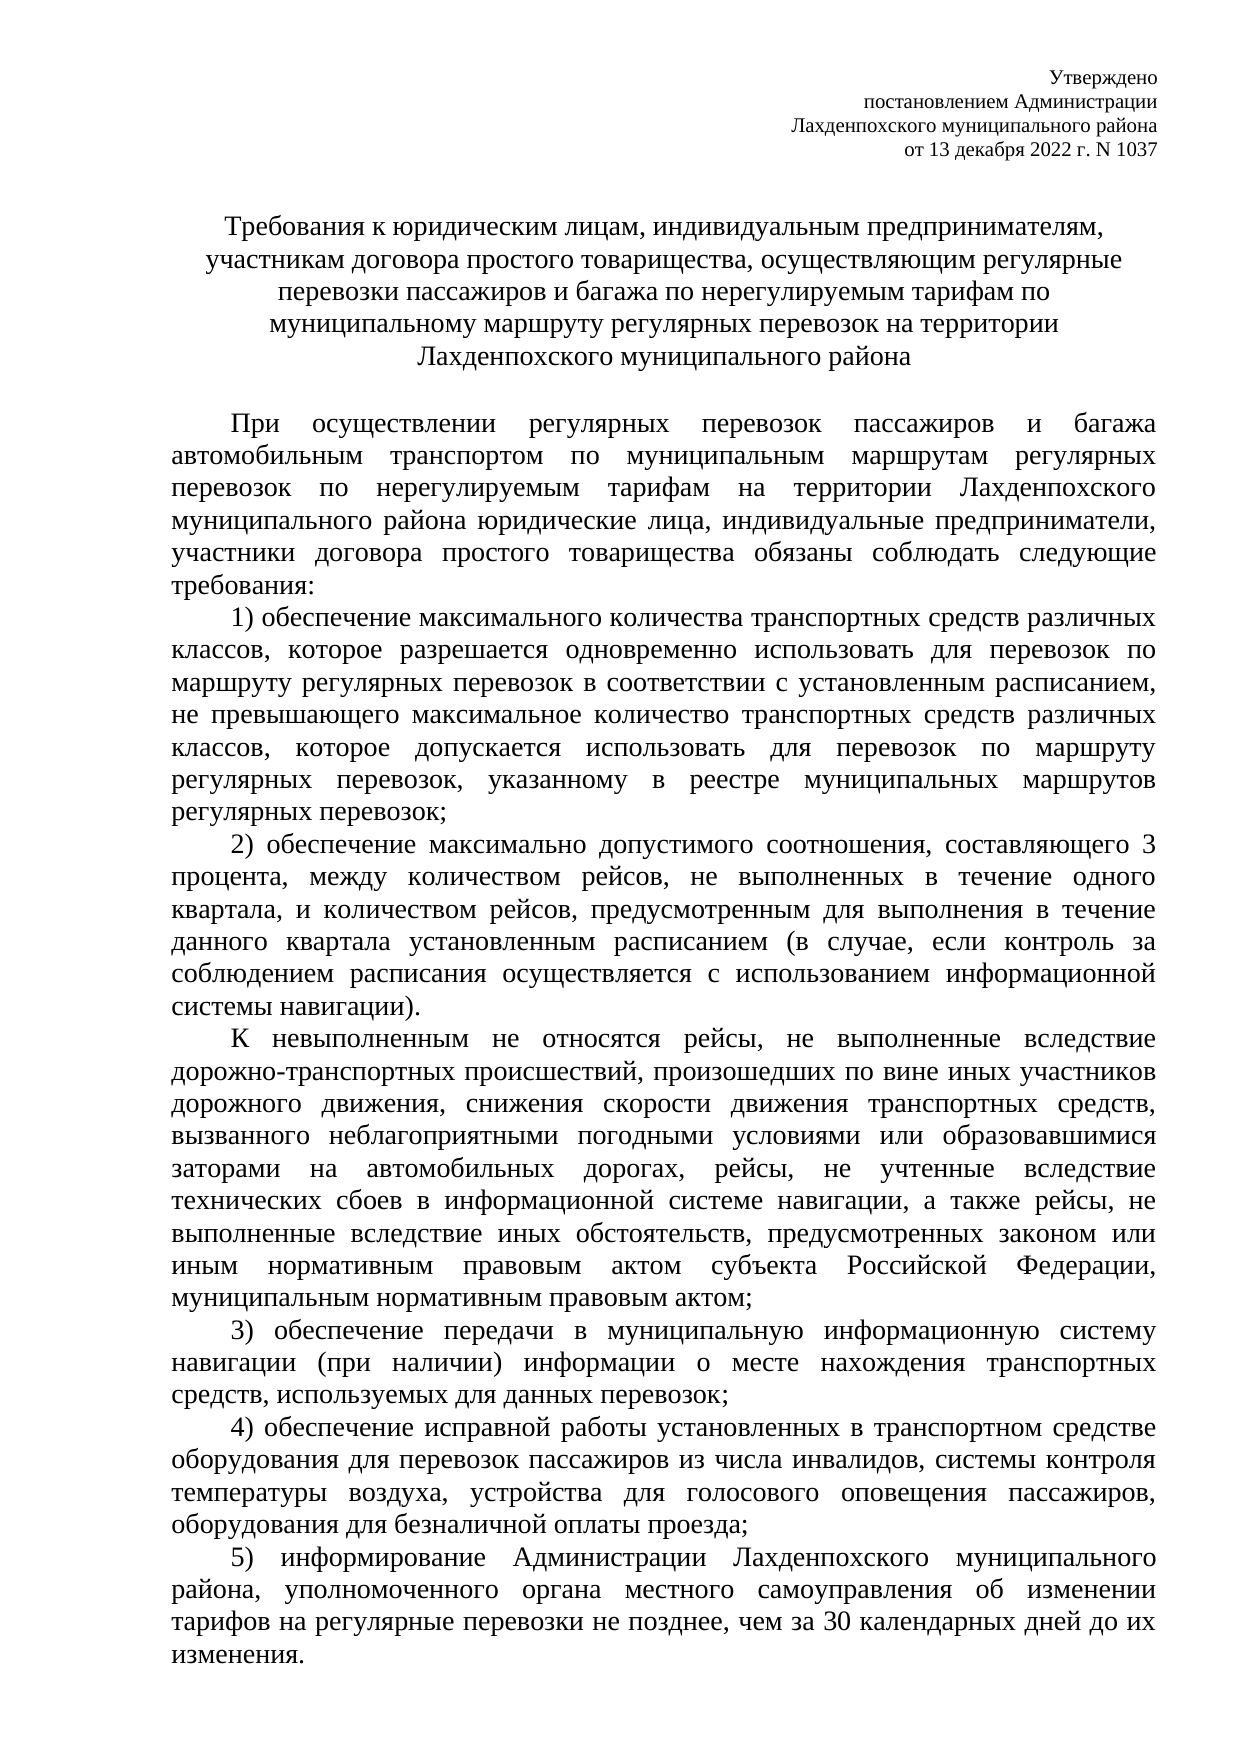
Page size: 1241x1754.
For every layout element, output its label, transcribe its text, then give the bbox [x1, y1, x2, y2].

text При осуществлении регулярных перевозок пассажиров и багажа автомобильным транспортом по муниципальным маршрутам регулярных перевозок по нерегулируемым тарифам на территории Лахденпохского муниципального района юридические лица, индивидуальные предприниматели, участники договора простого товарищества обязаны соблюдать следующие требования: [171, 406, 1157, 600]
text К невыполненным не относятся рейсы, не выполненные вследствие дорожно-транспортных происшествий, произошедших по вине иных участников дорожного движения, снижения скорости движения транспортных средств, вызванного неблагоприятными погодными условиями или образовавшимися заторами на автомобильных дорогах, рейсы, не учтенные вследствие технических сбоев в информационной системе навигации, а также рейсы, не выполненные вследствие иных обстоятельств, предусмотренных законом или иным нормативным правовым актом субъекта Российской Федерации, муниципальным нормативным правовым актом; [171, 1021, 1157, 1313]
text Требования к юридическим лицам, индивидуальным предпринимателям, участникам договора простого товарищества, осуществляющим регулярные перевозки пассажиров и багажа по нерегулируемым тарифам по муниципальному маршруту регулярных перевозок на территории Лахденпохского муниципального района [171, 209, 1157, 371]
text постановлением Администрации [171, 89, 1157, 113]
text 4) обеспечение исправной работы установленных в транспортном средстве оборудования для перевозок пассажиров из числа инвалидов, системы контроля температуры воздуха, устройства для голосового оповещения пассажиров, оборудования для безналичной оплаты проезда; [171, 1410, 1157, 1539]
text 1) обеспечение максимального количества транспортных средств различных классов, которое разрешается одновременно использовать для перевозок по маршруту регулярных перевозок в соответствии с установленным расписанием, не превышающего максимальное количество транспортных средств различных классов, которое допускается использовать для перевозок по маршруту регулярных перевозок, указанному в реестре муниципальных маршрутов регулярных перевозок; [171, 600, 1157, 827]
text 2) обеспечение максимально допустимого соотношения, составляющего 3 процента, между количеством рейсов, не выполненных в течение одного квартала, и количеством рейсов, предусмотренным для выполнения в течение данного квартала установленным расписанием (в случае, если контроль за соблюдением расписания осуществляется с использованием информационной системы навигации). [171, 827, 1157, 1021]
text 5) информирование Администрации Лахденпохского муниципального района, уполномоченного органа местного самоуправления об изменении тарифов на регулярные перевозки не позднее, чем за 30 календарных дней до их изменения. [171, 1539, 1157, 1669]
text 3) обеспечение передачи в муниципальную информационную систему навигации (при наличии) информации о месте нахождения транспортных средств, используемых для данных перевозок; [171, 1313, 1157, 1410]
text Лахденпохского муниципального района [171, 113, 1157, 137]
text Утверждено [171, 65, 1157, 89]
text от 13 декабря 2022 г. N 1037 [171, 137, 1157, 161]
